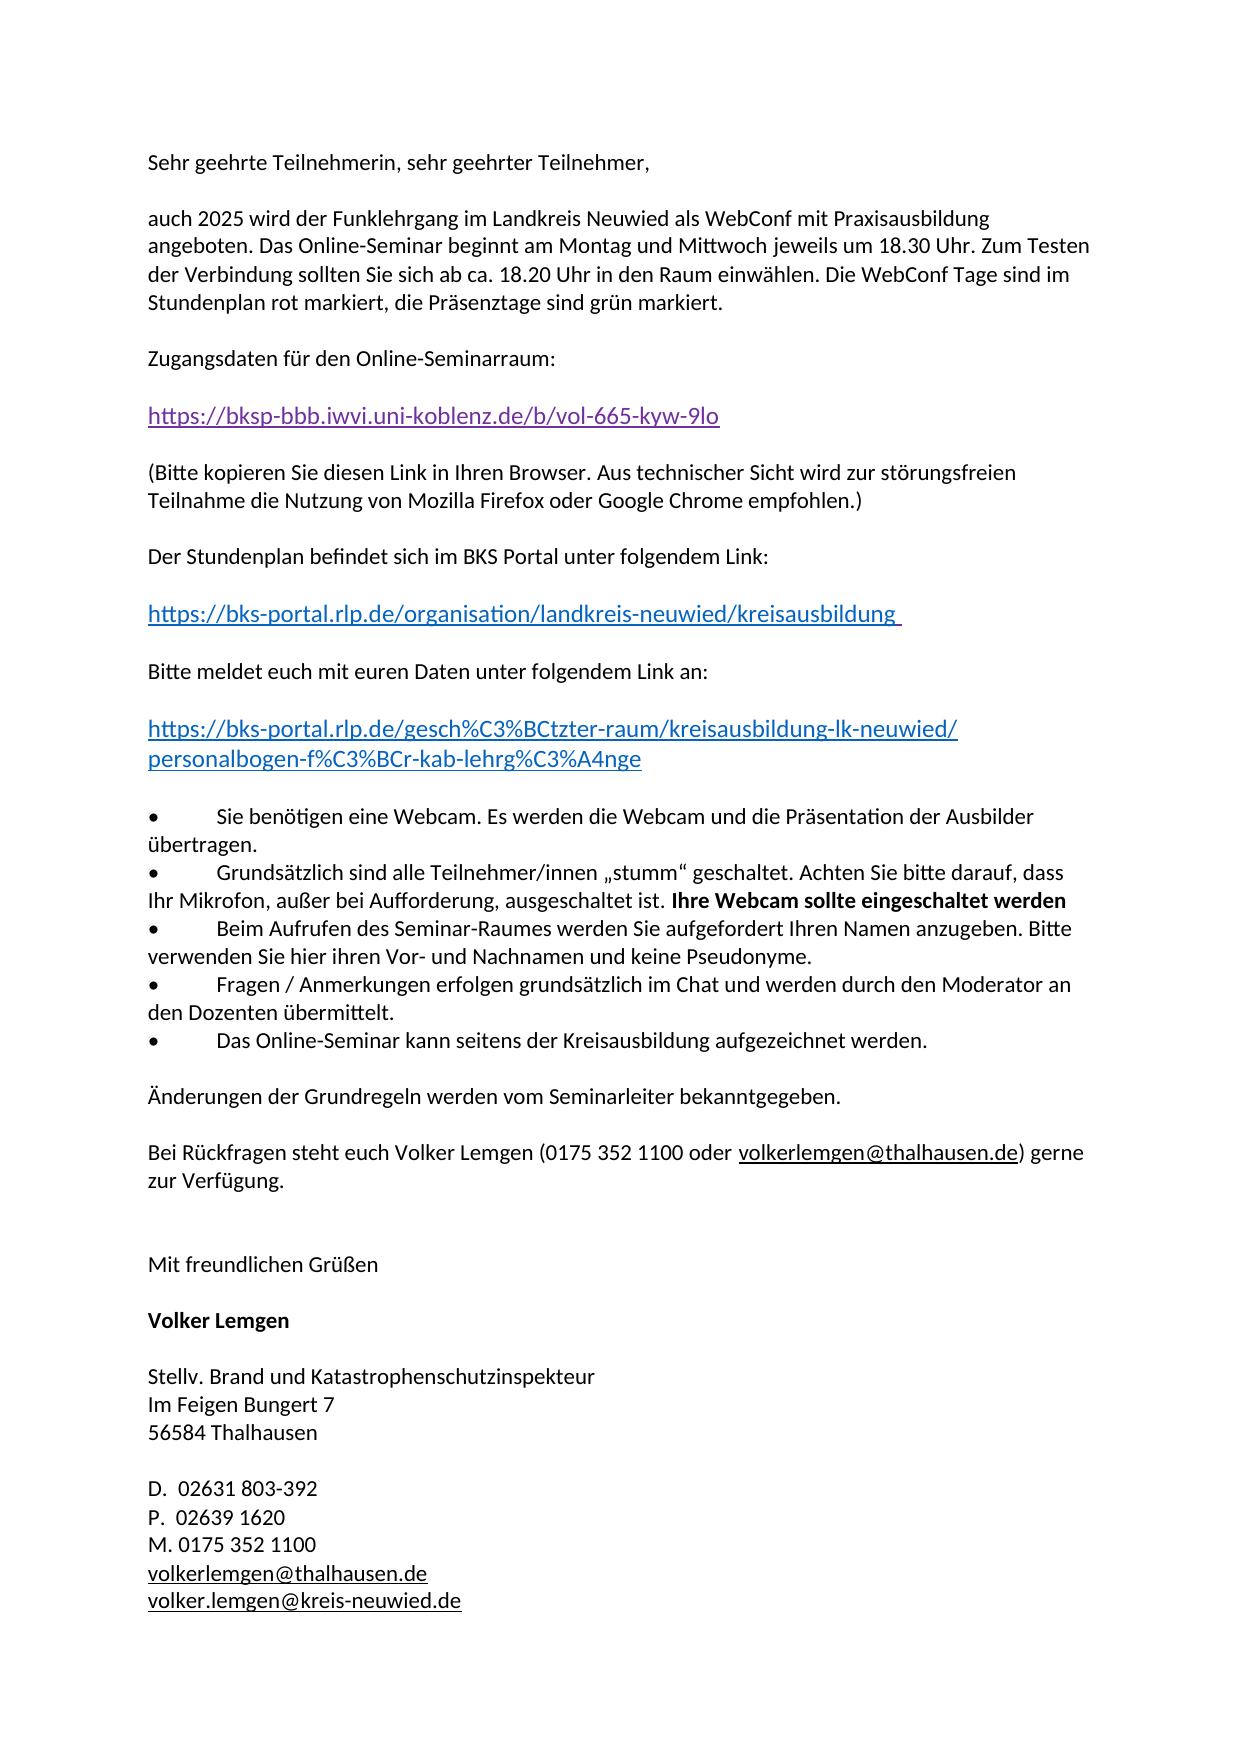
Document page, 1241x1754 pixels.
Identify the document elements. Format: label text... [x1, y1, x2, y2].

text Änderungen der Grundregeln werden vom Seminarleiter bekanntgegeben. [148, 1082, 1093, 1110]
text https://bks-portal.rlp.de/organisation/landkreis-neuwied/kreisausbildung [148, 598, 1093, 629]
text auch 2025 wird der Funklehrgang im Landkreis Neuwied als WebConf mit Praxisausbildung angeboten. Das Online-Seminar beginnt am Montag und Mittwoch jeweils um 18.30 Uhr. Zum Testen der Verbindung sollten Sie sich ab ca. 18.20 Uhr in den Raum einwählen. Die WebConf Tage sind im Stundenplan rot markiert, die Präsenztage sind grün markiert. [148, 204, 1093, 316]
text M. 0175 352 1100 [148, 1531, 1093, 1559]
text (Bitte kopieren Sie diesen Link in Ihren Browser. Aus technischer Sicht wird zur störungsfreien Teilnahme die Nutzung von Mozilla Firefox oder Google Chrome empfohlen.) [148, 458, 1093, 514]
text https://bks-portal.rlp.de/gesch%C3%BCtzter-raum/kreisausbildung-lk-neuwied/personalbogen-f%C3%BCr-kab-lehrg%C3%A4nge [148, 713, 1093, 774]
text Bitte meldet euch mit euren Daten unter folgendem Link an: [148, 657, 1093, 685]
text volker.lemgen@kreis-neuwied.de [148, 1587, 1093, 1615]
text volkerlemgen@thalhausen.de [148, 1559, 1093, 1587]
text P. 02639 1620 [148, 1503, 1093, 1531]
text • Das Online-Seminar kann seitens der Kreisausbildung aufgezeichnet werden. [148, 1026, 1093, 1054]
text • Sie benötigen eine Webcam. Es werden die Webcam und die Präsentation der Ausbilder übertragen. [148, 802, 1093, 858]
text Sehr geehrte Teilnehmerin, sehr geehrter Teilnehmer, [148, 148, 1093, 176]
text D. 02631 803-392 [148, 1474, 1093, 1503]
text Mit freundlichen Grüßen [148, 1250, 1093, 1278]
text 56584 Thalhausen [148, 1418, 1093, 1447]
text Volker Lemgen [148, 1306, 1093, 1334]
text • Fragen / Anmerkungen erfolgen grundsätzlich im Chat und werden durch den Moderator an den Dozenten übermittelt. [148, 970, 1093, 1026]
text • Grundsätzlich sind alle Teilnehmer/innen „stumm“ geschaltet. Achten Sie bitte darauf, dass Ihr Mikrofon, außer bei Aufforderung, ausgeschaltet ist. Ihre Webcam sollte eingeschaltet werden [148, 858, 1093, 914]
text Bei Rückfragen steht euch Volker Lemgen (0175 352 1100 oder volkerlemgen@thalhausen.de) gerne zur Verfügung. [148, 1138, 1093, 1194]
text Zugangsdaten für den Online-Seminarraum: [148, 344, 1093, 372]
text https://bksp-bbb.iwvi.uni-koblenz.de/b/vol-665-kyw-9lo [148, 372, 1093, 430]
text • Beim Aufrufen des Seminar-Raumes werden Sie aufgefordert Ihren Namen anzugeben. Bitte verwenden Sie hier ihren Vor- und Nachnamen und keine Pseudonyme. [148, 914, 1093, 970]
text Der Stundenplan befindet sich im BKS Portal unter folgendem Link: [148, 542, 1093, 570]
text Im Feigen Bungert 7 [148, 1391, 1093, 1418]
text Stellv. Brand und Katastrophenschutzinspekteur [148, 1362, 1093, 1391]
